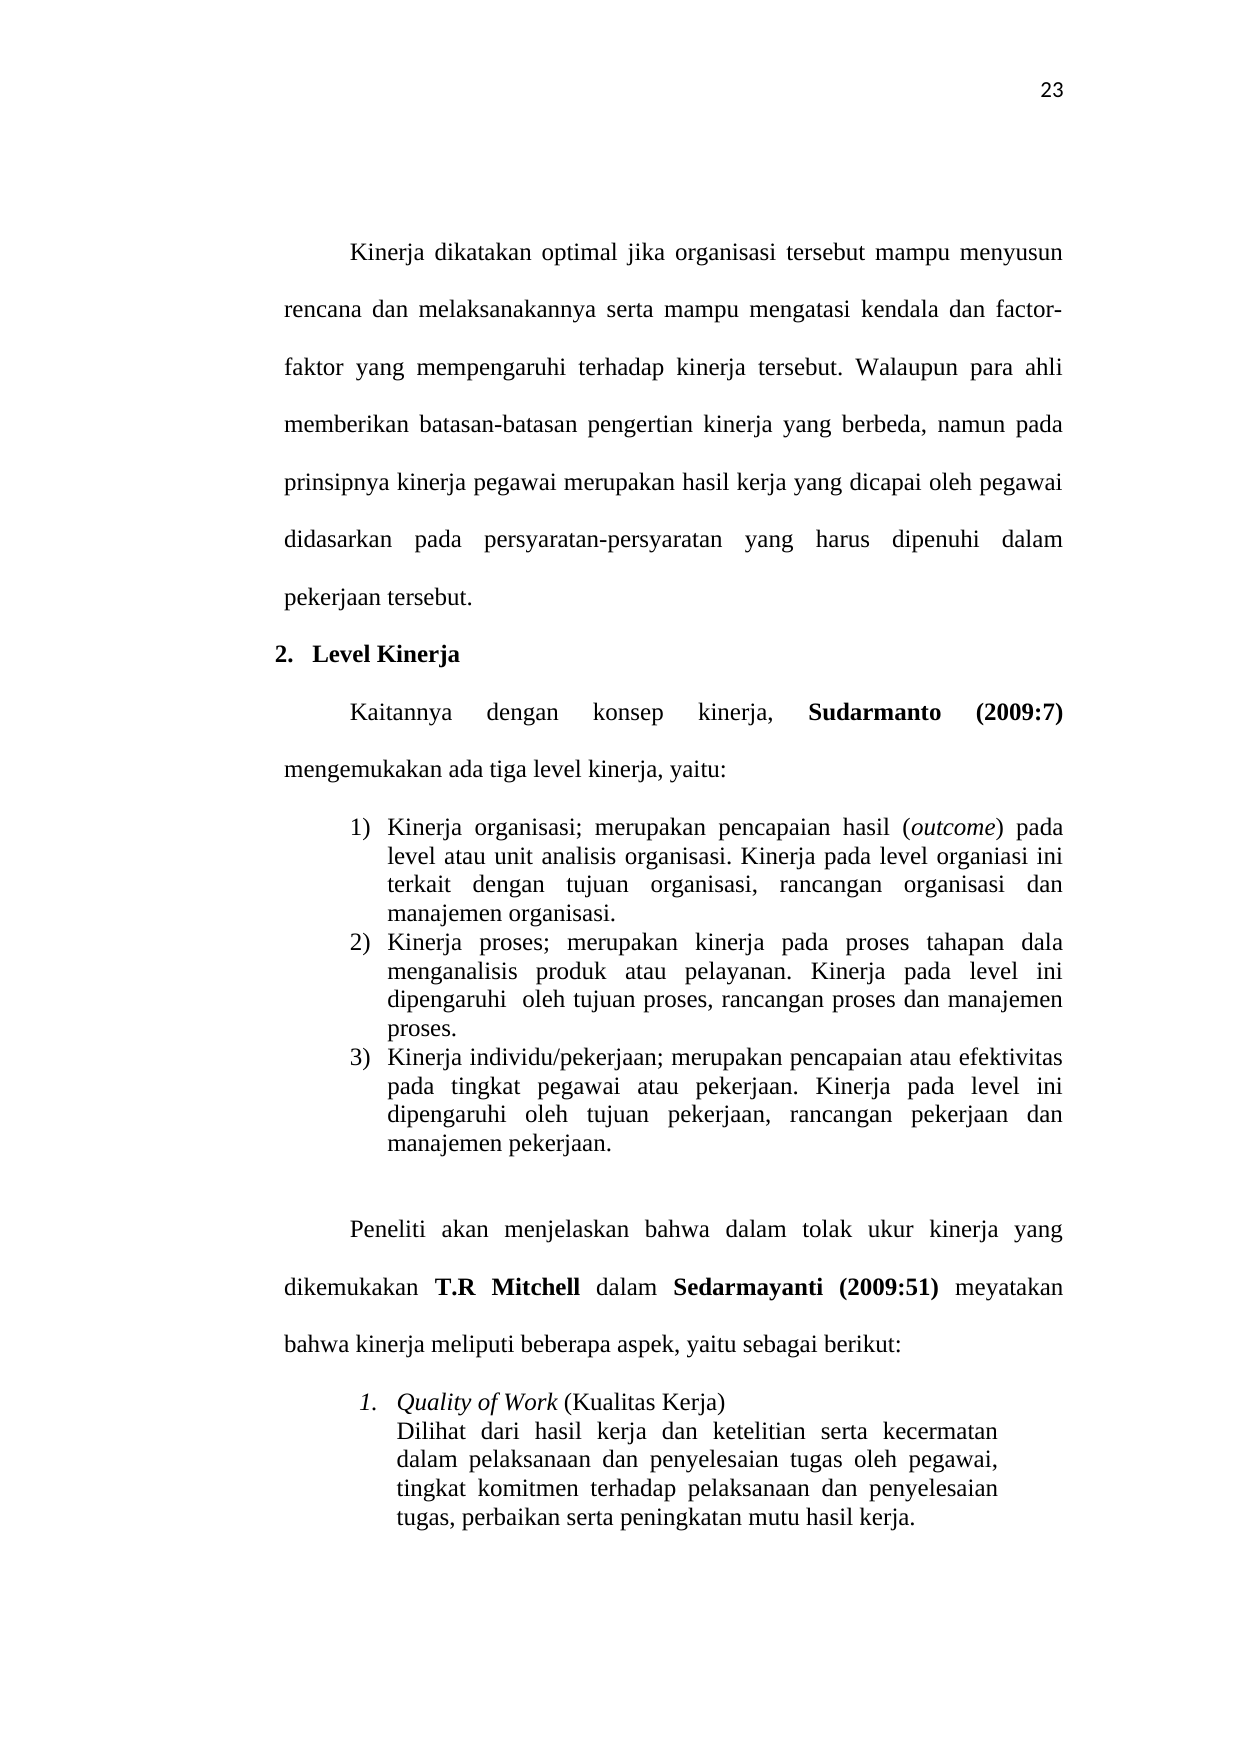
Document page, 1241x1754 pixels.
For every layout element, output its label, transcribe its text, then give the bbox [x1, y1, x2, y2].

list Kinerja dikatakan optimal jika organisasi tersebut mampu menyusun rencana dan melaksanakannya serta mampu mengatasi kendala dan factor-faktor yang mempengaruhi terhadap kinerja tersebut. Walaupun para ahli memberikan batasan-batasan pengertian kinerja yang berbeda, namun pada prinsipnya kinerja pegawai merupakan hasil kerja yang dicapai oleh pegawai didasarkan pada persyaratan-persyaratan yang harus dipenuhi dalam pekerjaan tersebut. [284, 237, 1063, 611]
list Peneliti akan menjelaskan bahwa dalam tolak ukur kinerja yang dikemukakan T.R Mitchell dalam Sedarmayanti (2009:51) meyatakan bahwa kinerja meliputi beberapa aspek, yaitu sebagai berikut: [284, 1214, 1063, 1358]
list Quality of Work (Kualitas Kerja) [359, 1387, 970, 1416]
list Kinerja organisasi; merupakan pencapaian hasil (outcome) pada level atau unit analisis organisasi. Kinerja pada level organiasi ini terkait dengan tujuan organisasi, rancangan organisasi dan manajemen organisasi. [349, 812, 1063, 927]
list Level Kinerja [274, 639, 1063, 668]
text Dilihat dari hasil kerja dan ketelitian serta kecermatan dalam pelaksanaan dan penyelesaian tugas oleh pegawai, tingkat komitmen terhadap pelaksanaan dan penyelesaian tugas, perbaikan serta peningkatan mutu hasil kerja. [396, 1416, 998, 1531]
list Kinerja individu/pekerjaan; merupakan pencapaian atau efektivitas pada tingkat pegawai atau pekerjaan. Kinerja pada level ini dipengaruhi oleh tujuan pekerjaan, rancangan pekerjaan dan manajemen pekerjaan. [349, 1042, 1063, 1157]
list Kaitannya dengan konsep kinerja, Sudarmanto (2009:7) mengemukakan ada tiga level kinerja, yaitu: [284, 697, 1063, 783]
list Kinerja proses; merupakan kinerja pada proses tahapan dala menganalisis produk atau pelayanan. Kinerja pada level ini dipengaruhi oleh tujuan proses, rancangan proses dan manajemen proses. [349, 927, 1063, 1042]
